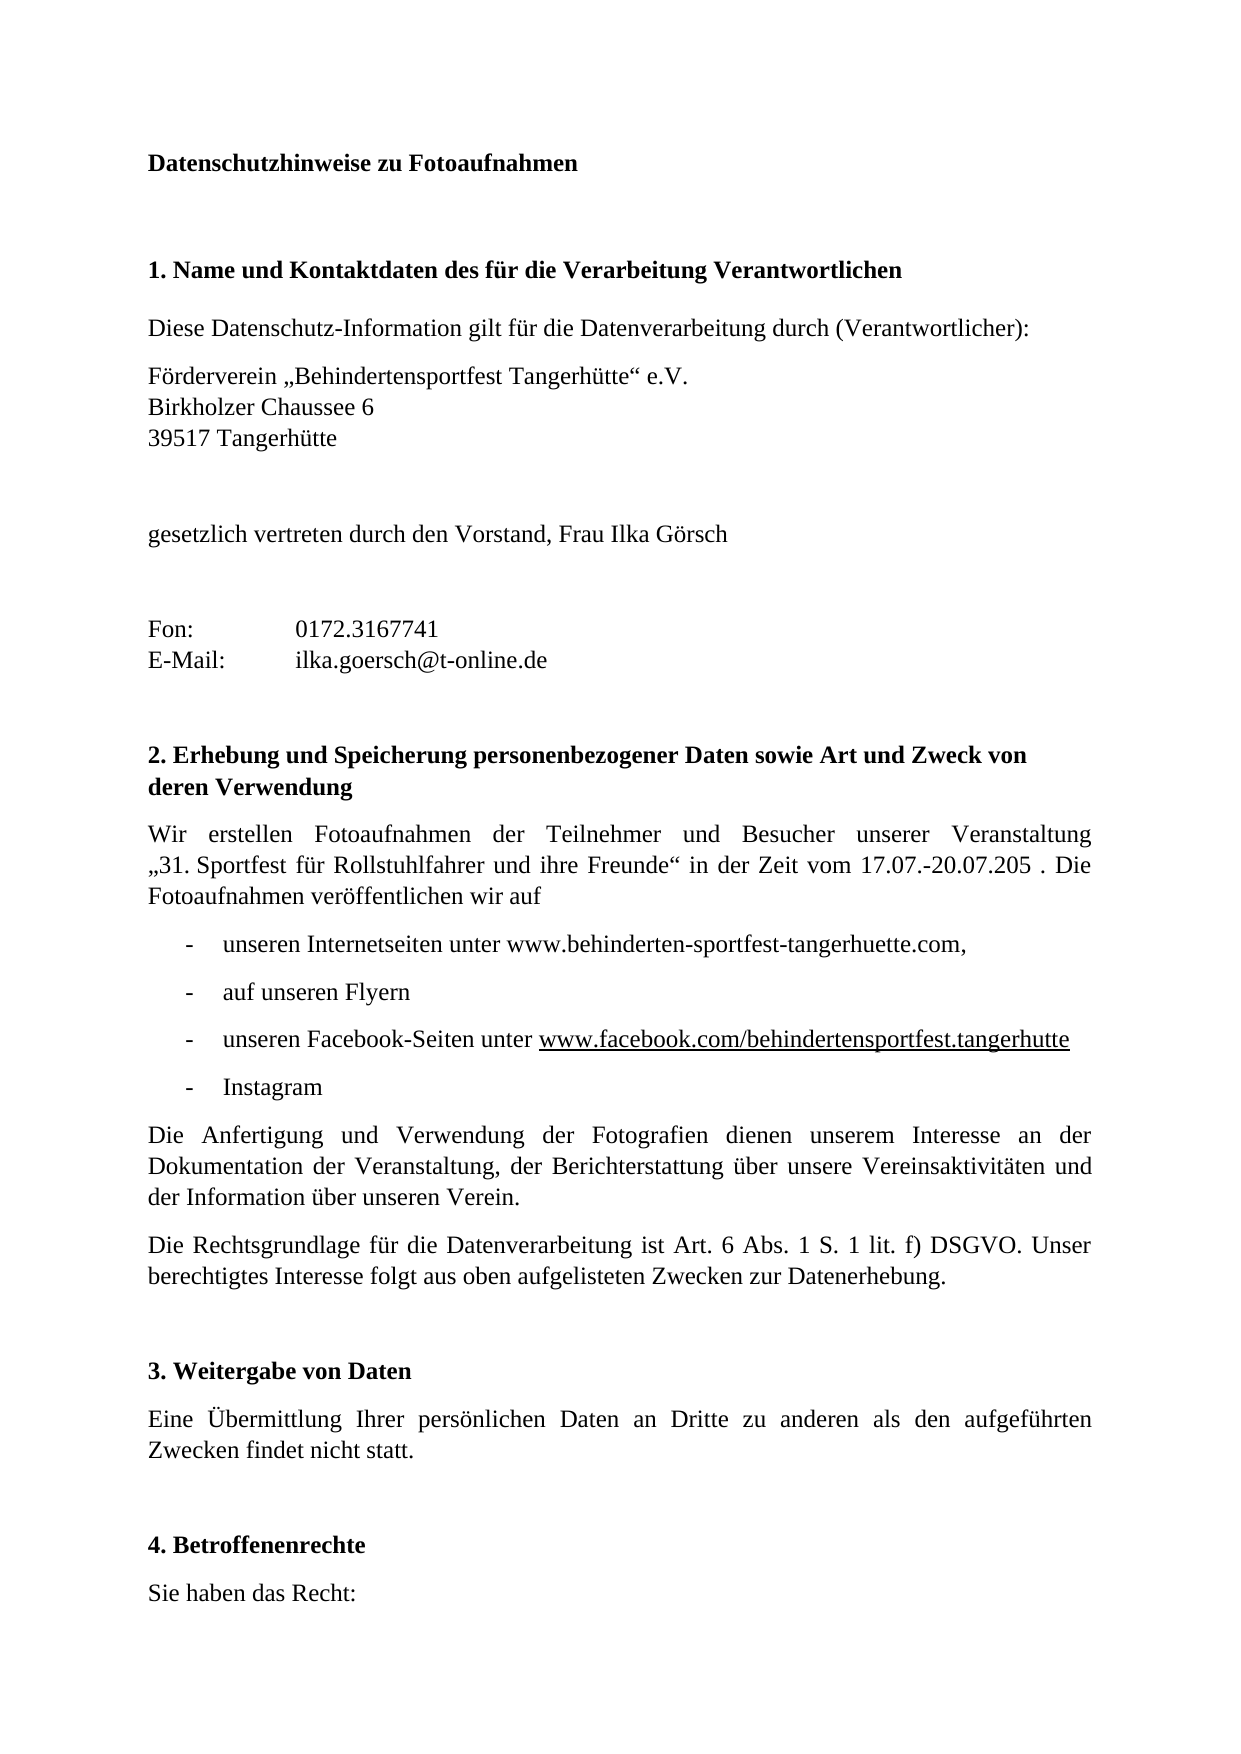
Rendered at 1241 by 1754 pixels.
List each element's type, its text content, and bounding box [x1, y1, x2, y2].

text gesetzlich vertreten durch den Vorstand, Frau Ilka Görsch [148, 519, 1093, 547]
text Förderverein „Behindertensportfest Tangerhütte“ e.V. Birkholzer Chaussee 6 39517 Tangerhütte [148, 361, 1093, 452]
list auf unseren Flyern [185, 977, 1093, 1006]
text 4. Betroffenenrechte [148, 1530, 1093, 1559]
text Fon: 0172.3167741 E-Mail: ilka.goersch@t-online.de [148, 614, 1093, 674]
list Instagram [185, 1072, 1093, 1101]
text 1. Name und Kontaktdaten des für die Verarbeitung Verantwortlichen [148, 256, 1093, 284]
text Datenschutzhinweise zu Fotoaufnahmen [148, 148, 1093, 176]
text Eine Übermittlung Ihrer persönlichen Daten an Dritte zu anderen als den aufgeführten Zwecken findet nicht statt. [148, 1404, 1093, 1464]
list unseren Internetseiten unter www.behinderten-sportfest-tangerhuette.com, [185, 929, 1093, 958]
text Die Anfertigung und Verwendung der Fotografien dienen unserem Interesse an der Dokumentation der Veranstaltung, der Berichterstattung über unsere Vereinsaktivitäten und der Information über unseren Verein. [148, 1120, 1093, 1211]
list unseren Facebook-Seiten unter www.facebook.com/behindertensportfest.tangerhutte [185, 1024, 1093, 1053]
text 3. Weitergabe von Daten [148, 1356, 1093, 1385]
text 2. Erhebung und Speicherung personenbezogener Daten sowie Art und Zweck von deren Verwendung [148, 741, 1093, 800]
text Diese Datenschutz-Information gilt für die Datenverarbeitung durch (Verantwortlicher): [148, 313, 1093, 342]
text Die Rechtsgrundlage für die Datenverarbeitung ist Art. 6 Abs. 1 S. 1 lit. f) DSGVO. Unser berechtigtes Interesse folgt aus oben aufgelisteten Zwecken zur Datenerhebung. [148, 1230, 1093, 1289]
text Wir erstellen Fotoaufnahmen der Teilnehmer und Besucher unserer Veranstaltung „31. Sportfest für Rollstuhlfahrer und ihre Freunde“ in der Zeit vom 17.07.-20.07.205 . Die Fotoaufnahmen veröffentlichen wir auf [148, 819, 1093, 910]
text Sie haben das Recht: [148, 1578, 1093, 1607]
